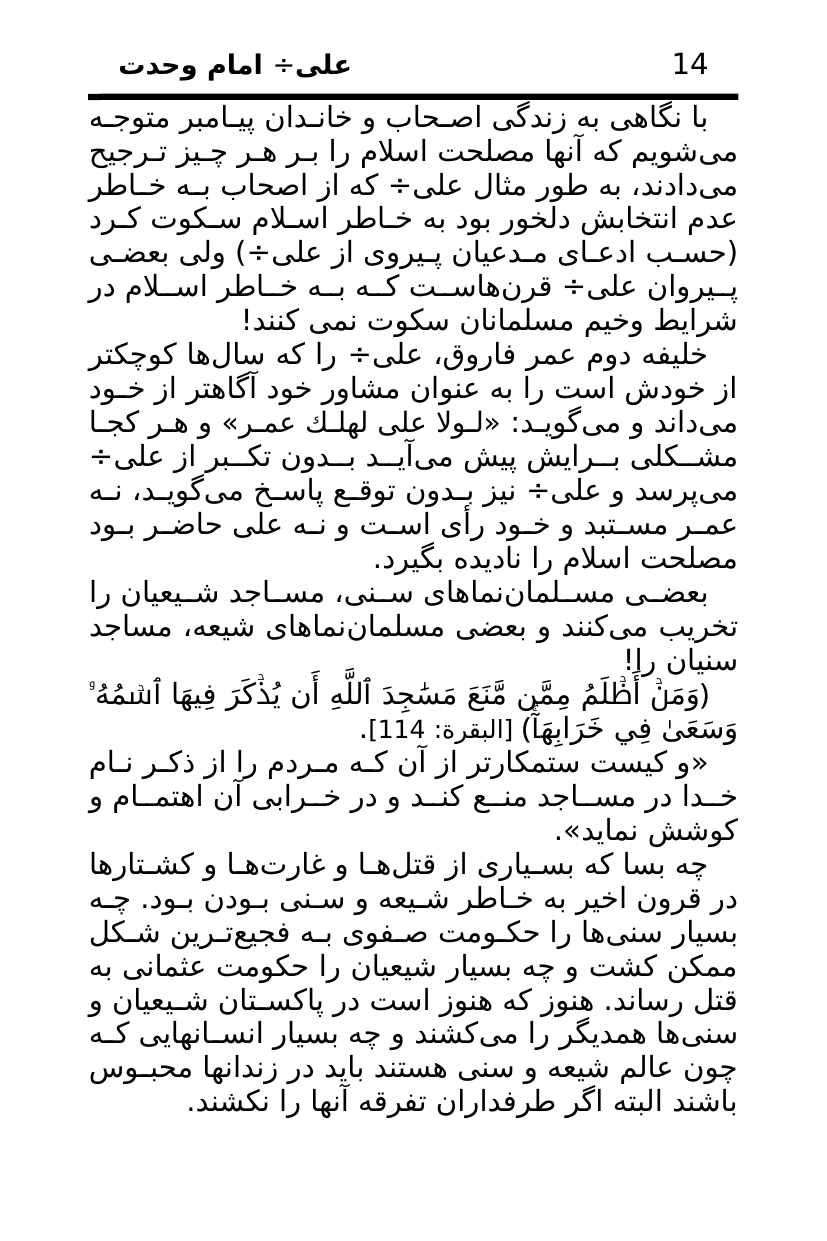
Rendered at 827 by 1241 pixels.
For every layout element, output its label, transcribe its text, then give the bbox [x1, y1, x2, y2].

text «و کیست ستمکارتر از آن که مردم را از ذکر نام خدا در مساجد منع کند و در خرابی آن اهتمام و کوشش نماید». [89, 745, 738, 847]
text بعضی مسلمان‌نماهای سنی، مساجد شیعیان را تخریب می‌کنند و بعضی مسلمان‌نماهای شیعه، مساجد سنیان را! [89, 575, 738, 677]
text خلیفه دوم عمر فاروق، علی÷ را که سال‌ها کوچکتر از خودش است را به عنوان مشاور خود آگاهتر از خود می‌داند و می‌گوید: «لولا علی لهلك عمر» و هر کجا مشکلی برایش پیش می‌آید بدون تکبر از علی÷ می‌پرسد و علی÷ نیز بدون توقع پاسخ می‌گوید، نه عمر مستبد و خود رأی است و نه علی حاضر بود مصلحت اسلام را نادیده بگیرد. [89, 338, 738, 575]
text چه بسا که بسیاری از قتل‌ها و غارت‌ها و کشتارها در قرون اخیر به خاطر شیعه و سنی بودن بود. چه بسیار سنی‌ها را حکومت صفوی به فجیع‌ترین شکل ممکن کشت و چه بسیار شیعیان را حکومت عثمانی به قتل رساند. هنوز که هنوز است در پاکستان شیعیان و سنی‌ها همدیگر را می‌کشند و چه بسیار انسانهایی که چون عالم شیعه و سنی هستند باید در زندانها محبوس باشند البته اگر طرفداران تفرقه آنها را نکشند. [89, 847, 738, 1119]
text با نگاهی به زندگی اصحاب و خاندان پیامبر متوجه می‌شویم که آنها مصلحت اسلام را بر هر چیز ترجیح می‌دادند، به طور مثال علی÷ که از اصحاب به خاطر عدم انتخابش دلخور بود به خاطر اسلام سکوت کرد (حسب ادعای مدعیان پیروی از علی÷) ولی بعضی پیروان علی÷ قرن‌هاست که به خاطر اسلام در شرایط وخیم مسلمانان سکوت نمی کنند! [89, 100, 738, 338]
text ﴿وَمَنۡ أَظۡلَمُ مِمَّن مَّنَعَ مَسَٰجِدَ ٱللَّهِ أَن يُذۡكَرَ فِيهَا ٱسۡمُهُۥ وَسَعَىٰ فِي خَرَابِهَآۚ﴾ [البقرة: 114]. [89, 677, 738, 745]
